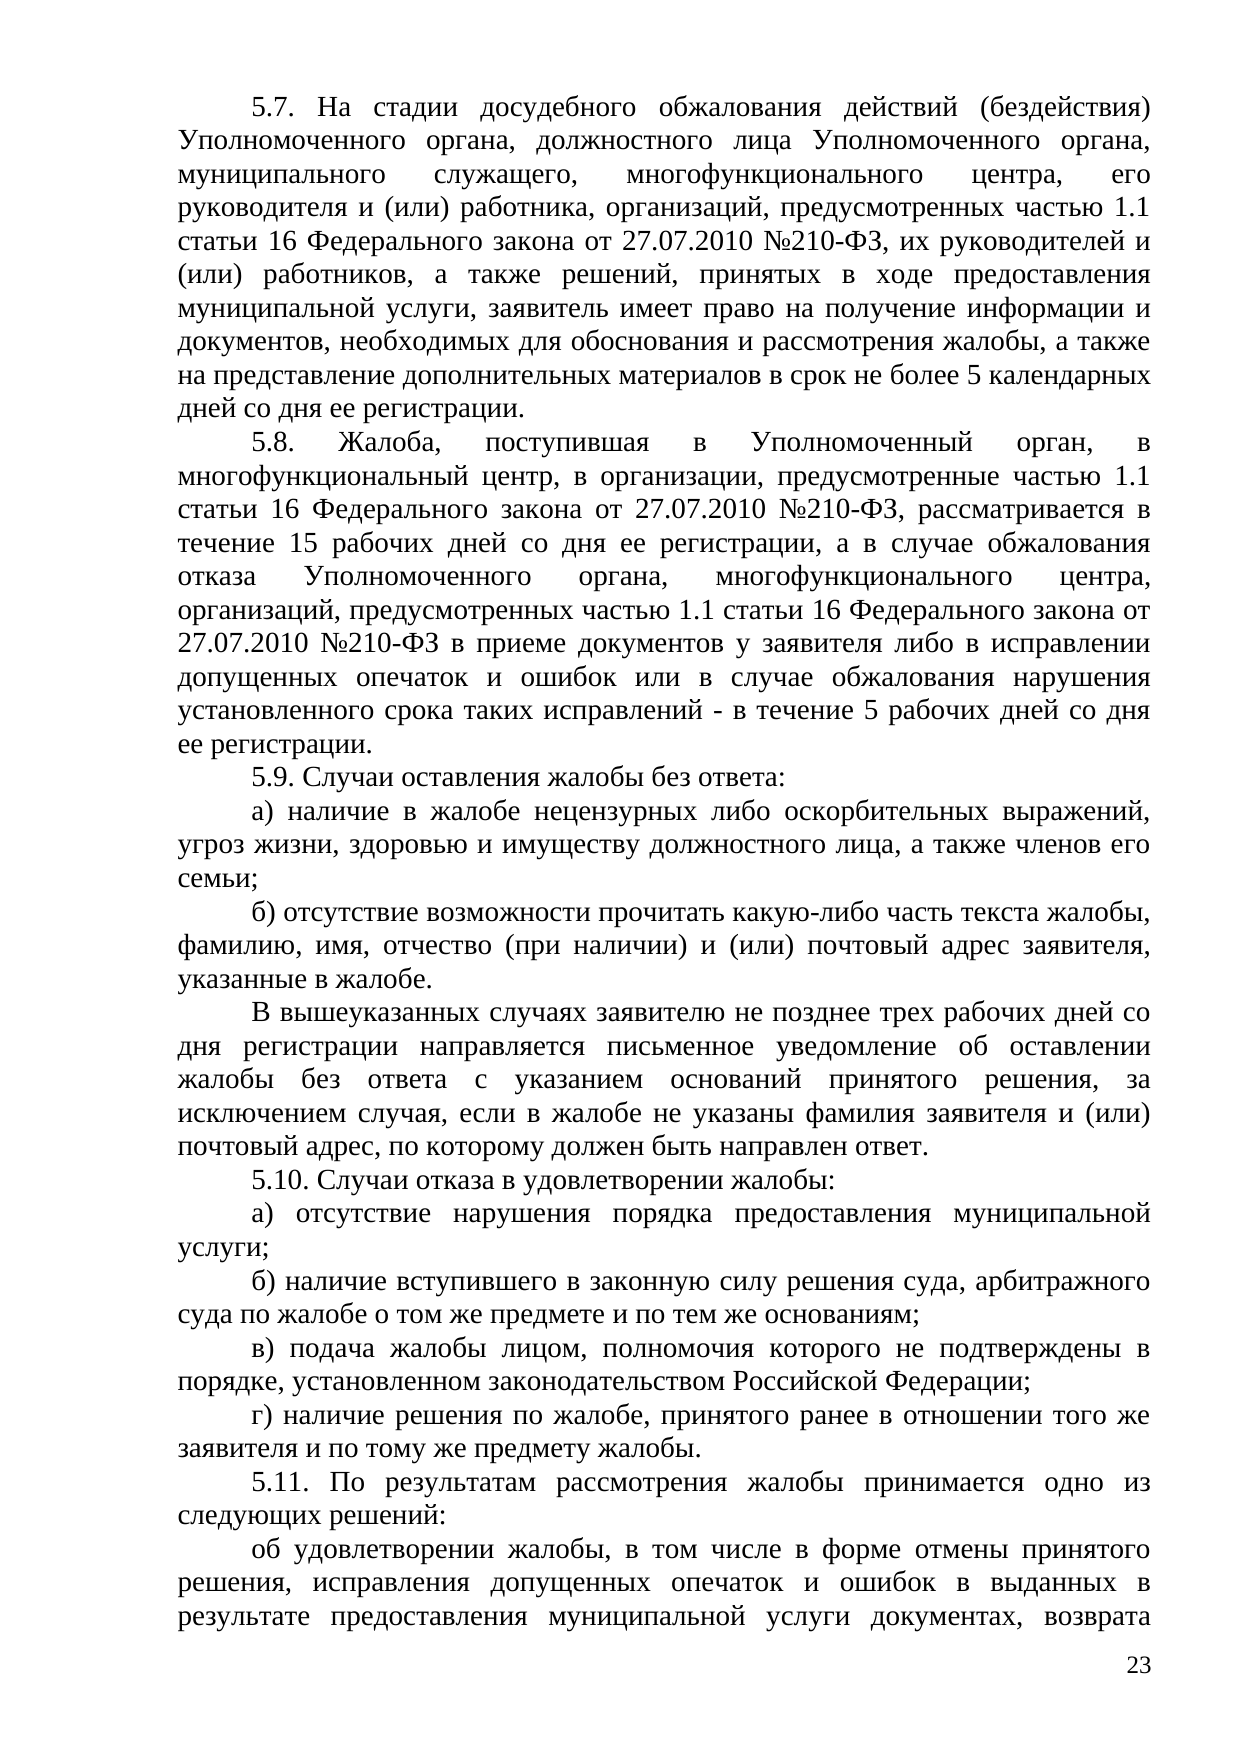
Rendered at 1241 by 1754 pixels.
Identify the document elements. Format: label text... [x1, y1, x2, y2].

text 5.9. Случаи оставления жалобы без ответа: [177, 759, 1152, 793]
text 5.8. Жалоба, поступившая в Уполномоченный орган, в многофункциональный центр, в организации, предусмотренные частью 1.1 статьи 16 Федерального закона от 27.07.2010 №210-ФЗ, рассматривается в течение 15 рабочих дней со дня ее регистрации, а в случае обжалования отказа Уполномоченного органа, многофункционального центра, организаций, предусмотренных частью 1.1 статьи 16 Федерального закона от 27.07.2010 №210-ФЗ в приеме документов у заявителя либо в исправлении допущенных опечаток и ошибок или в случае обжалования нарушения установленного срока таких исправлений - в течение 5 рабочих дней со дня ее регистрации. [177, 424, 1152, 759]
text 5.10. Случаи отказа в удовлетворении жалобы: [177, 1162, 1152, 1196]
text в) подача жалобы лицом, полномочия которого не подтверждены в порядке, установленном законодательством Российской Федерации; [177, 1330, 1152, 1397]
text г) наличие решения по жалобе, принятого ранее в отношении того же заявителя и по тому же предмету жалобы. [177, 1397, 1152, 1464]
text 5.11. По результатам рассмотрения жалобы принимается одно из следующих решений: [177, 1464, 1152, 1531]
text а) отсутствие нарушения порядка предоставления муниципальной услуги; [177, 1196, 1152, 1263]
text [177, 1531, 1152, 1632]
text 5.7. На стадии досудебного обжалования действий (бездействия) Уполномоченного органа, должностного лица Уполномоченного органа, муниципального служащего, многофункционального центра, его руководителя и (или) работника, организаций, предусмотренных частью 1.1 статьи 16 Федерального закона от 27.07.2010 №210-ФЗ, их руководителей и (или) работников, а также решений, принятых в ходе предоставления муниципальной услуги, заявитель имеет право на получение информации и документов, необходимых для обоснования и рассмотрения жалобы, а также на представление дополнительных материалов в срок не более 5 календарных дней со дня ее регистрации. [177, 89, 1152, 424]
text а) наличие в жалобе нецензурных либо оскорбительных выражений, угроз жизни, здоровью и имуществу должностного лица, а также членов его семьи; [177, 793, 1152, 894]
text В вышеуказанных случаях заявителю не позднее трех рабочих дней со дня регистрации направляется письменное уведомление об оставлении жалобы без ответа с указанием оснований принятого решения, за исключением случая, если в жалобе не указаны фамилия заявителя и (или) почтовый адрес, по которому должен быть направлен ответ. [177, 994, 1152, 1162]
text б) наличие вступившего в законную силу решения суда, арбитражного суда по жалобе о том же предмете и по тем же основаниям; [177, 1263, 1152, 1330]
text б) отсутствие возможности прочитать какую-либо часть текста жалобы, фамилию, имя, отчество (при наличии) и (или) почтовый адрес заявителя, указанные в жалобе. [177, 894, 1152, 994]
